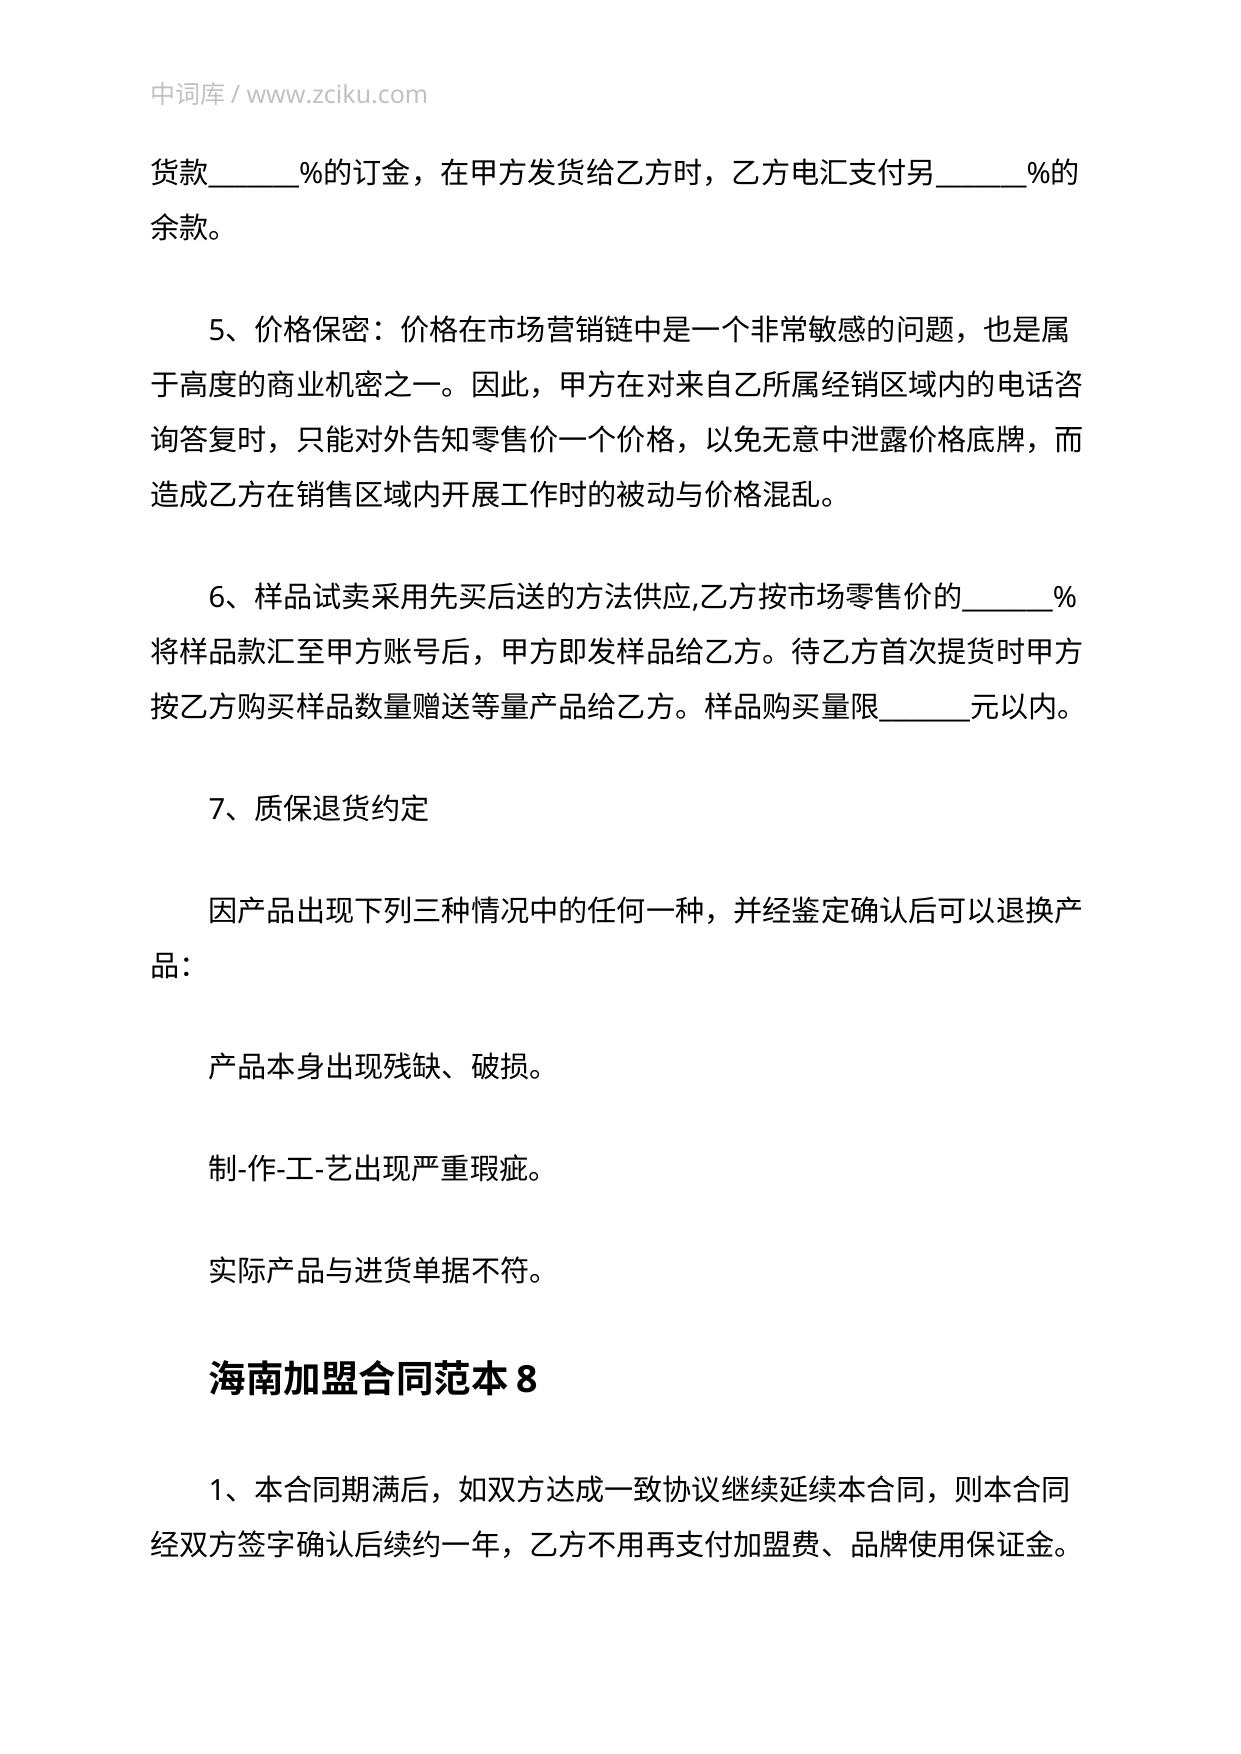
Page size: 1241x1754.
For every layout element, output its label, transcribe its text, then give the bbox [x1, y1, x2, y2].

text 海南加盟合同范本8 [150, 1349, 1090, 1404]
text 5、价格保密：价格在市场营销链中是一个非常敏感的问题，也是属于高度的商业机密之一。因此，甲方在对来自乙所属经销区域内的电话咨询答复时，只能对外告知零售价一个价格，以免无意中泄露价格底牌，而造成乙方在销售区域内开展工作时的被动与价格混乱。 [150, 307, 1090, 514]
text 制-作-工-艺出现严重瑕疵。 [150, 1146, 1090, 1188]
text 7、质保退货约定 [150, 785, 1090, 828]
text 6、样品试卖采用先买后送的方法供应,乙方按市场零售价的_______%将样品款汇至甲方账号后，甲方即发样品给乙方。待乙方首次提货时甲方按乙方购买样品数量赠送等量产品给乙方。样品购买量限_______元以内。 [150, 573, 1090, 726]
text 因产品出现下列三种情况中的任何一种，并经鉴定确认后可以退换产品： [150, 887, 1090, 984]
text 实际产品与进货单据不符。 [150, 1248, 1090, 1290]
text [150, 1467, 1090, 1564]
text 产品本身出现残缺、破损。 [150, 1044, 1090, 1086]
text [150, 150, 1090, 247]
